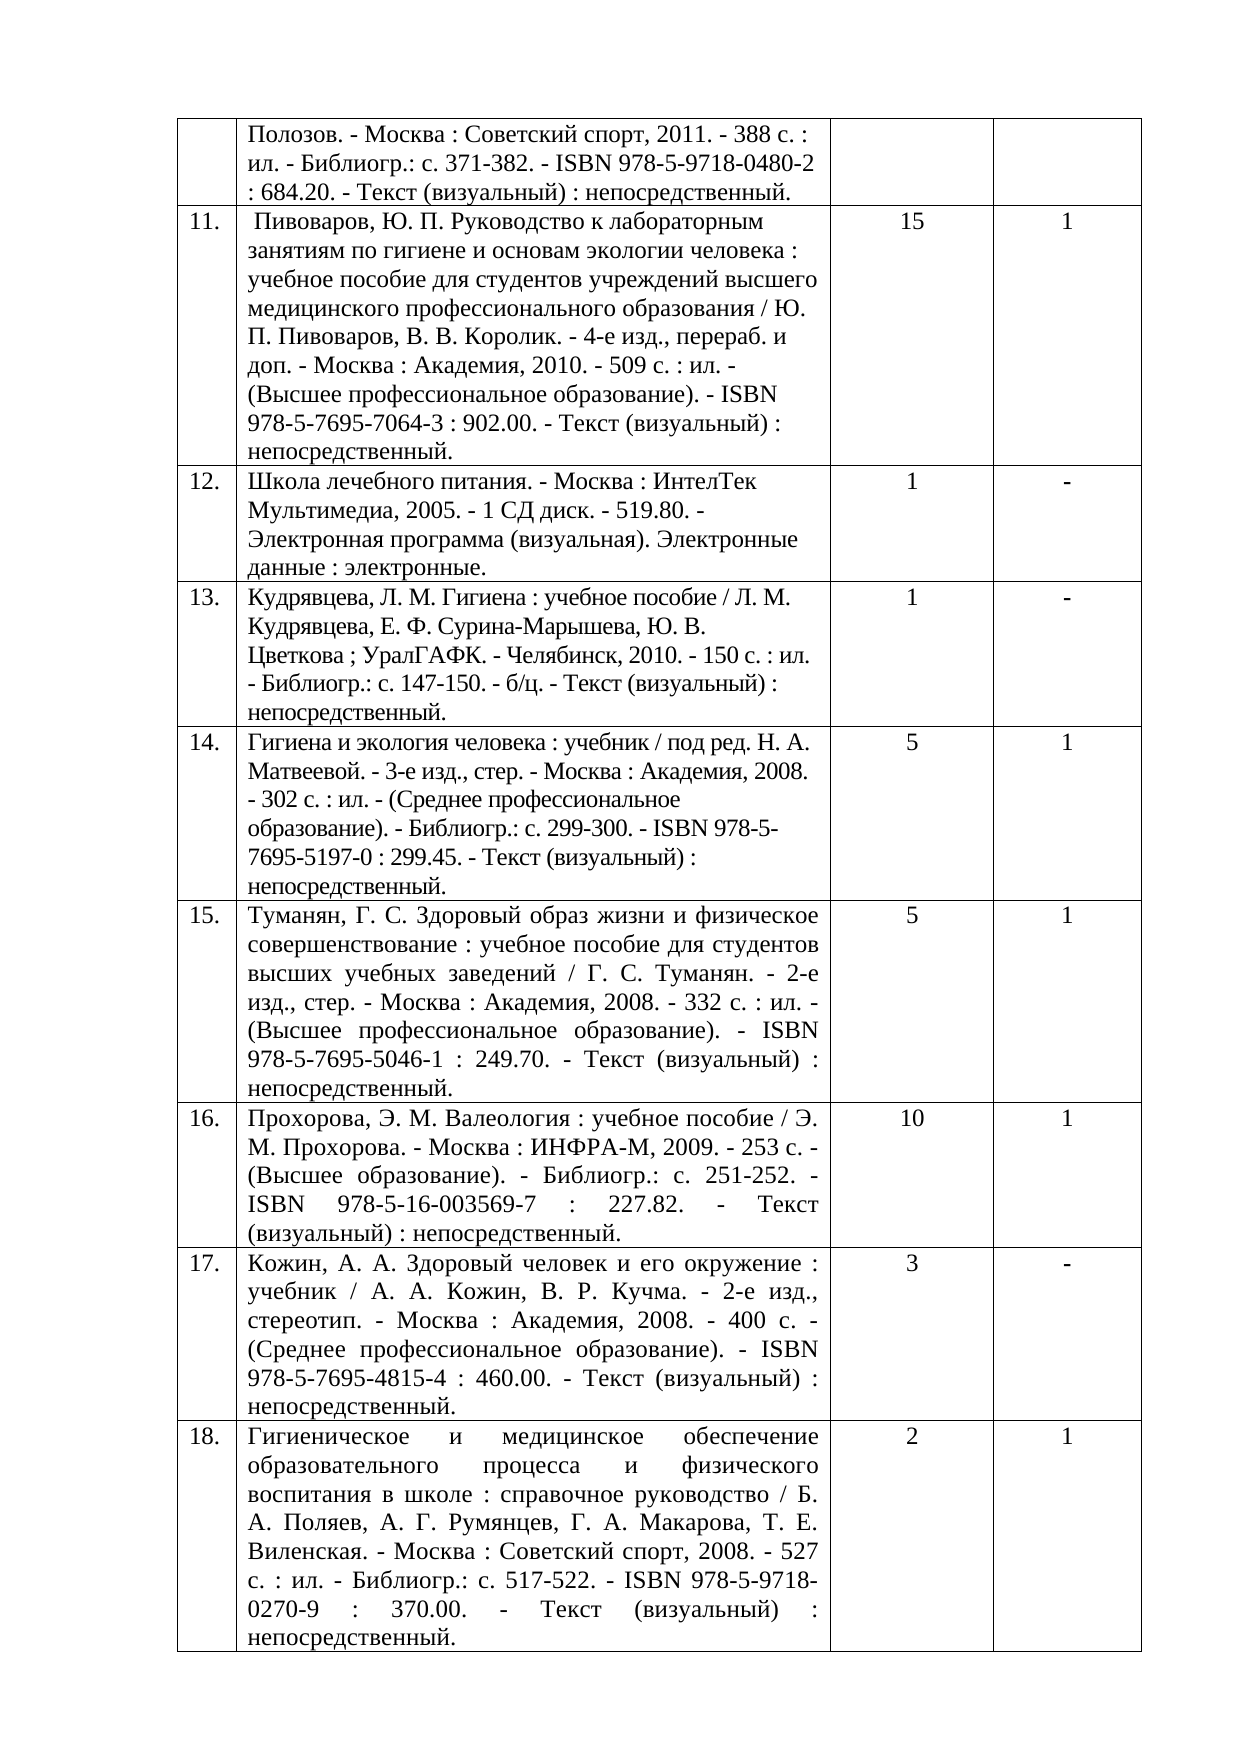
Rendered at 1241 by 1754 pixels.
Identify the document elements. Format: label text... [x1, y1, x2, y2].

table_cell 5 [831, 727, 993, 899]
table_cell [178, 901, 236, 1102]
table_cell 1 [994, 1103, 1141, 1247]
table_cell 5 [831, 119, 993, 205]
table_cell 1 [994, 727, 1141, 899]
table_cell [178, 466, 236, 581]
table_cell Школа лечебного питания. - Москва : ИнтелТек Мультимедиа, 2005. - 1 СД диск. - 519.80. - Электронная программа (визуальная). Электронные данные : электронные. [237, 466, 830, 581]
table_cell 1 [994, 1421, 1141, 1651]
table_cell Прохорова, Э. М. Валеология : учебное пособие / Э. М. Прохорова. - Москва : ИНФРА-М, 2009. - 253 с. - (Высшее образование). - Библиогр.: с. 251-252. - ISBN 978-5-16-003569-7 : 227.82. - Текст (визуальный) : непосредственный. [237, 1103, 830, 1247]
table_cell 3 [831, 1248, 993, 1420]
table_cell [178, 119, 236, 205]
table_cell Пивоваров, Ю. П. Руководство к лабораторным занятиям по гигиене и основам экологии человека : учебное пособие для студентов учреждений высшего медицинского профессионального образования / Ю. П. Пивоваров, В. В. Королик. - 4-е изд., перераб. и доп. - Москва : Академия, 2010. - 509 с. : ил. - (Высшее профессиональное образование). - ISBN 978-5-7695-7064-3 : 902.00. - Текст (визуальный) : непосредственный. [237, 206, 830, 465]
table_cell 1 [994, 206, 1141, 465]
table_cell 2 [831, 1421, 993, 1651]
table_cell 5 [831, 901, 993, 1102]
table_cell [237, 119, 830, 205]
table_cell Гигиеническое и медицинское обеспечение образовательного процесса и физического воспитания в школе : справочное руководство / Б. А. Поляев, А. Г. Румянцев, Г. А. Макарова, Т. Е. Виленская. - Москва : Советский спорт, 2008. - 527 с. : ил. - Библиогр.: с. 517-522. - ISBN 978-5-9718-0270-9 : 370.00. - Текст (визуальный) : непосредственный. [237, 1421, 830, 1651]
table_cell [178, 206, 236, 465]
table_cell Туманян, Г. С. Здоровый образ жизни и физическое совершенствование : учебное пособие для студентов высших учебных заведений / Г. С. Туманян. - 2-е изд., стер. - Москва : Академия, 2008. - 332 с. : ил. - (Высшее профессиональное образование). - ISBN 978-5-7695-5046-1 : 249.70. - Текст (визуальный) : непосредственный. [237, 901, 830, 1102]
table_cell - [994, 582, 1141, 726]
table_cell - [994, 1248, 1141, 1420]
table_cell - [994, 466, 1141, 581]
table_cell - [994, 119, 1141, 205]
table_cell Кудрявцева, Л. М. Гигиена : учебное пособие / Л. М. Кудрявцева, Е. Ф. Сурина-Марышева, Ю. В. Цветкова ; УралГАФК. - Челябинск, 2010. - 150 с. : ил. - Библиогр.: с. 147-150. - б/ц. - Текст (визуальный) : непосредственный. [237, 582, 830, 726]
table_cell Гигиена и экология человека : учебник / под ред. Н. А. Матвеевой. - 3-е изд., стер. - Москва : Академия, 2008. - 302 с. : ил. - (Среднее профессиональное образование). - Библиогр.: с. 299-300. - ISBN 978-5-7695-5197-0 : 299.45. - Текст (визуальный) : непосредственный. [237, 727, 830, 899]
table_cell [178, 727, 236, 899]
table_cell 1 [831, 582, 993, 726]
table_cell [178, 582, 236, 726]
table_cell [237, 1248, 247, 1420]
table_cell 15 [831, 206, 993, 465]
table_cell [178, 1248, 236, 1420]
table_cell 1 [831, 466, 993, 581]
table_cell [178, 1103, 236, 1247]
table_cell 10 [831, 1103, 993, 1247]
table_cell [178, 1421, 236, 1651]
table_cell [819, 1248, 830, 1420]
table_cell 1 [994, 901, 1141, 1102]
